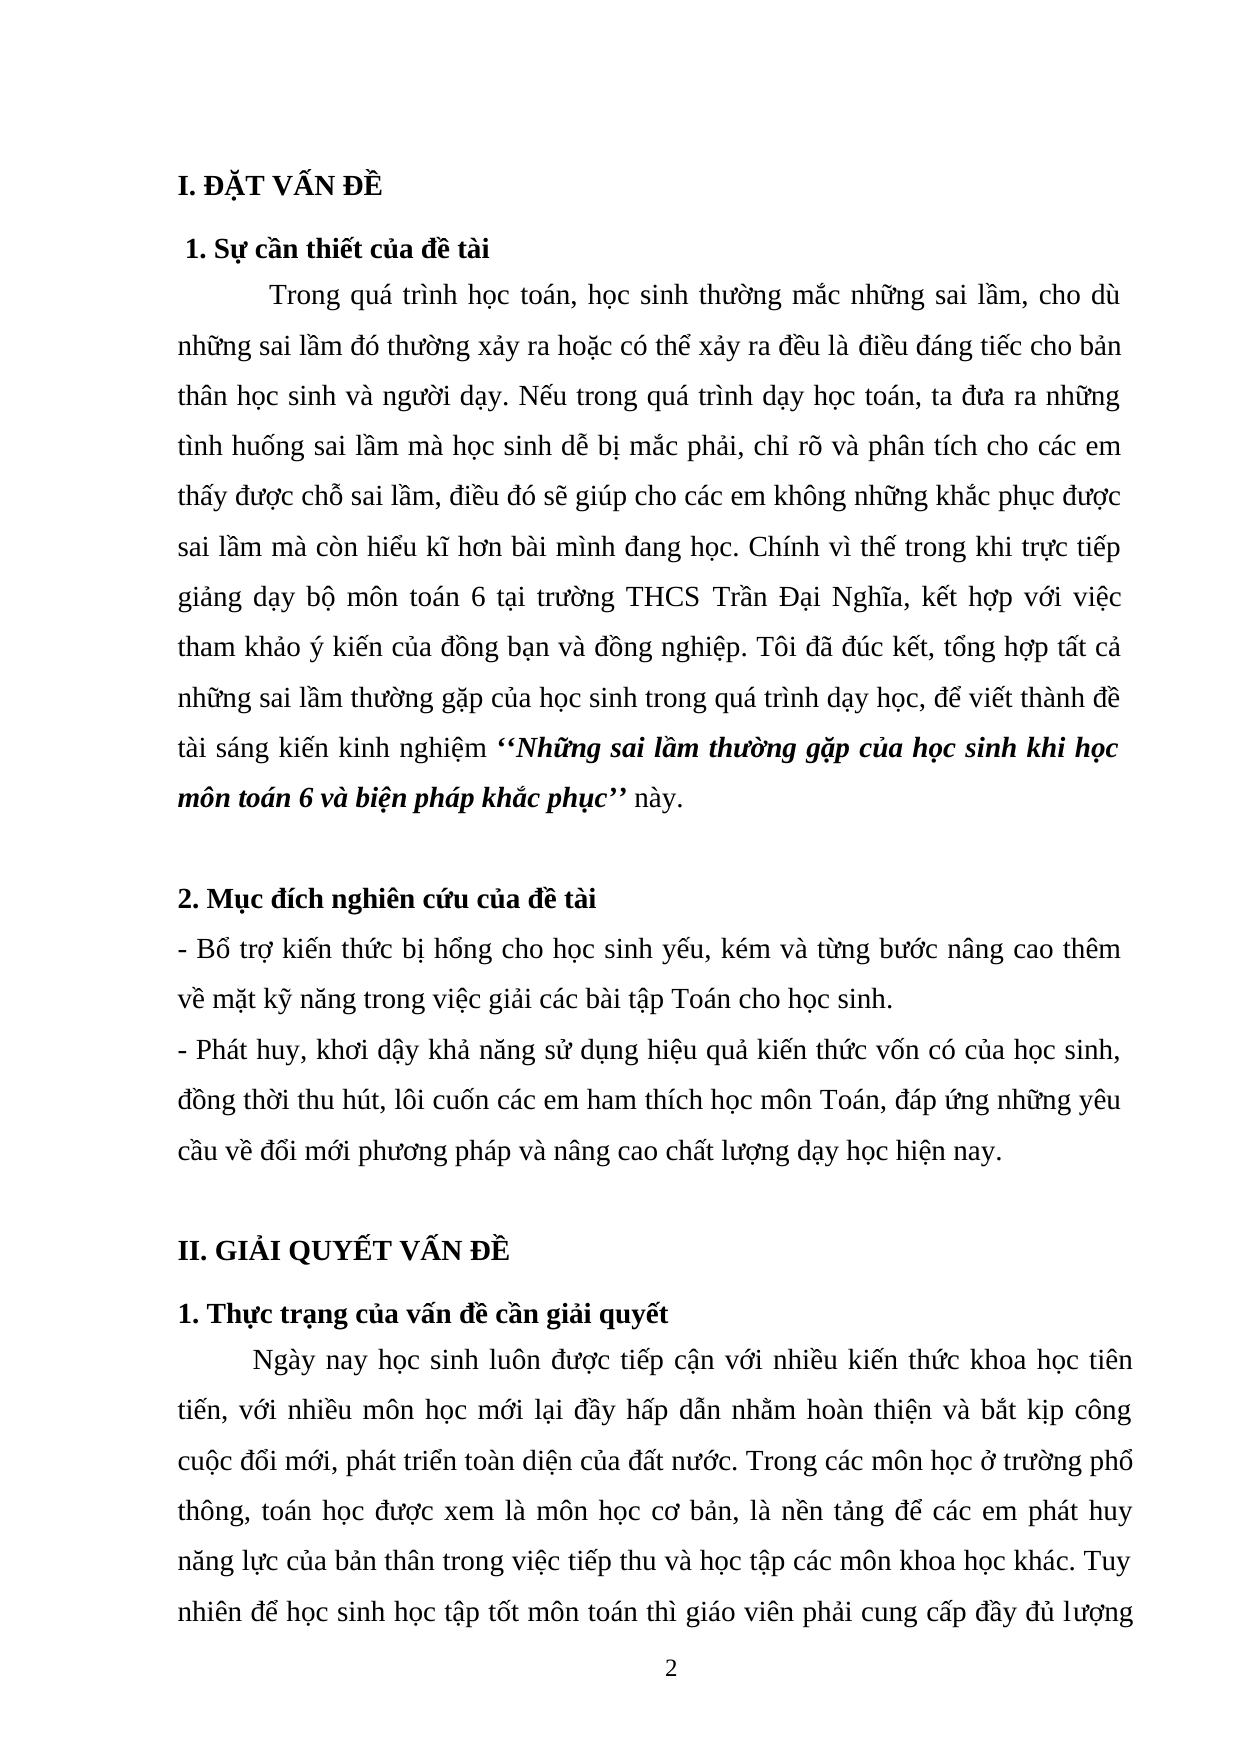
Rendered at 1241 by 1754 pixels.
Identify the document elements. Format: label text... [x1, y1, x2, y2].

text Trong quá trình học toán, học sinh thường mắc những sai lầm, cho dù những sai lầm đó thường xảy ra hoặc có thể xảy ra đều là điều đáng tiếc cho bản thân học sinh và người dạy. Nếu trong quá trình dạy học toán, ta đưa ra những tình huống sai lầm mà học sinh dễ bị mắc phải, chỉ rõ và phân tích cho các em thấy được chỗ sai lầm, điều đó sẽ giúp cho các em không những khắc phục được sai lầm mà còn hiểu kĩ hơn bài mình đang học. Chính vì thế trong khi trực tiếp giảng dạy bộ môn toán 6 tại trường THCS Trần Đại Nghĩa, kết hợp với việc tham khảo ý kiến của đồng bạn và đồng nghiệp. Tôi đã đúc kết, tổng hợp tất cả những sai lầm thường gặp của học sinh trong quá trình dạy học, để viết thành đề tài sáng kiến kinh nghiệm ‘‘Những sai lầm thường gặp của học sinh khi học môn toán 6 và biện pháp khắc phục’’ này. [177, 277, 1122, 814]
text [177, 1342, 1133, 1627]
text I. ĐẶT VẤN ĐỀ [177, 168, 1122, 202]
text 1. Sự cần thiết của đề tài [177, 231, 1117, 265]
text 1. Thực trạng của vấn đề cần giải quyết [177, 1296, 1117, 1329]
text 2. Mục đích nghiên cứu của đề tài [177, 881, 1122, 914]
text - Phát huy, khơi dậy khả năng sử dụng hiệu quả kiến thức vốn có của học sinh, đồng thời thu hút, lôi cuốn các em ham thích học môn Toán, đáp ứng những yêu cầu về đổi mới phương pháp và nâng cao chất lượng dạy học hiện nay. [177, 1032, 1122, 1166]
text - Bổ trợ kiến thức bị hổng cho học sinh yếu, kém và từng bước nâng cao thêm về mặt kỹ năng trong việc giải các bài tập Toán cho học sinh. [177, 931, 1122, 1015]
text II. GIẢI QUYẾT VẤN ĐỀ [177, 1233, 1122, 1267]
